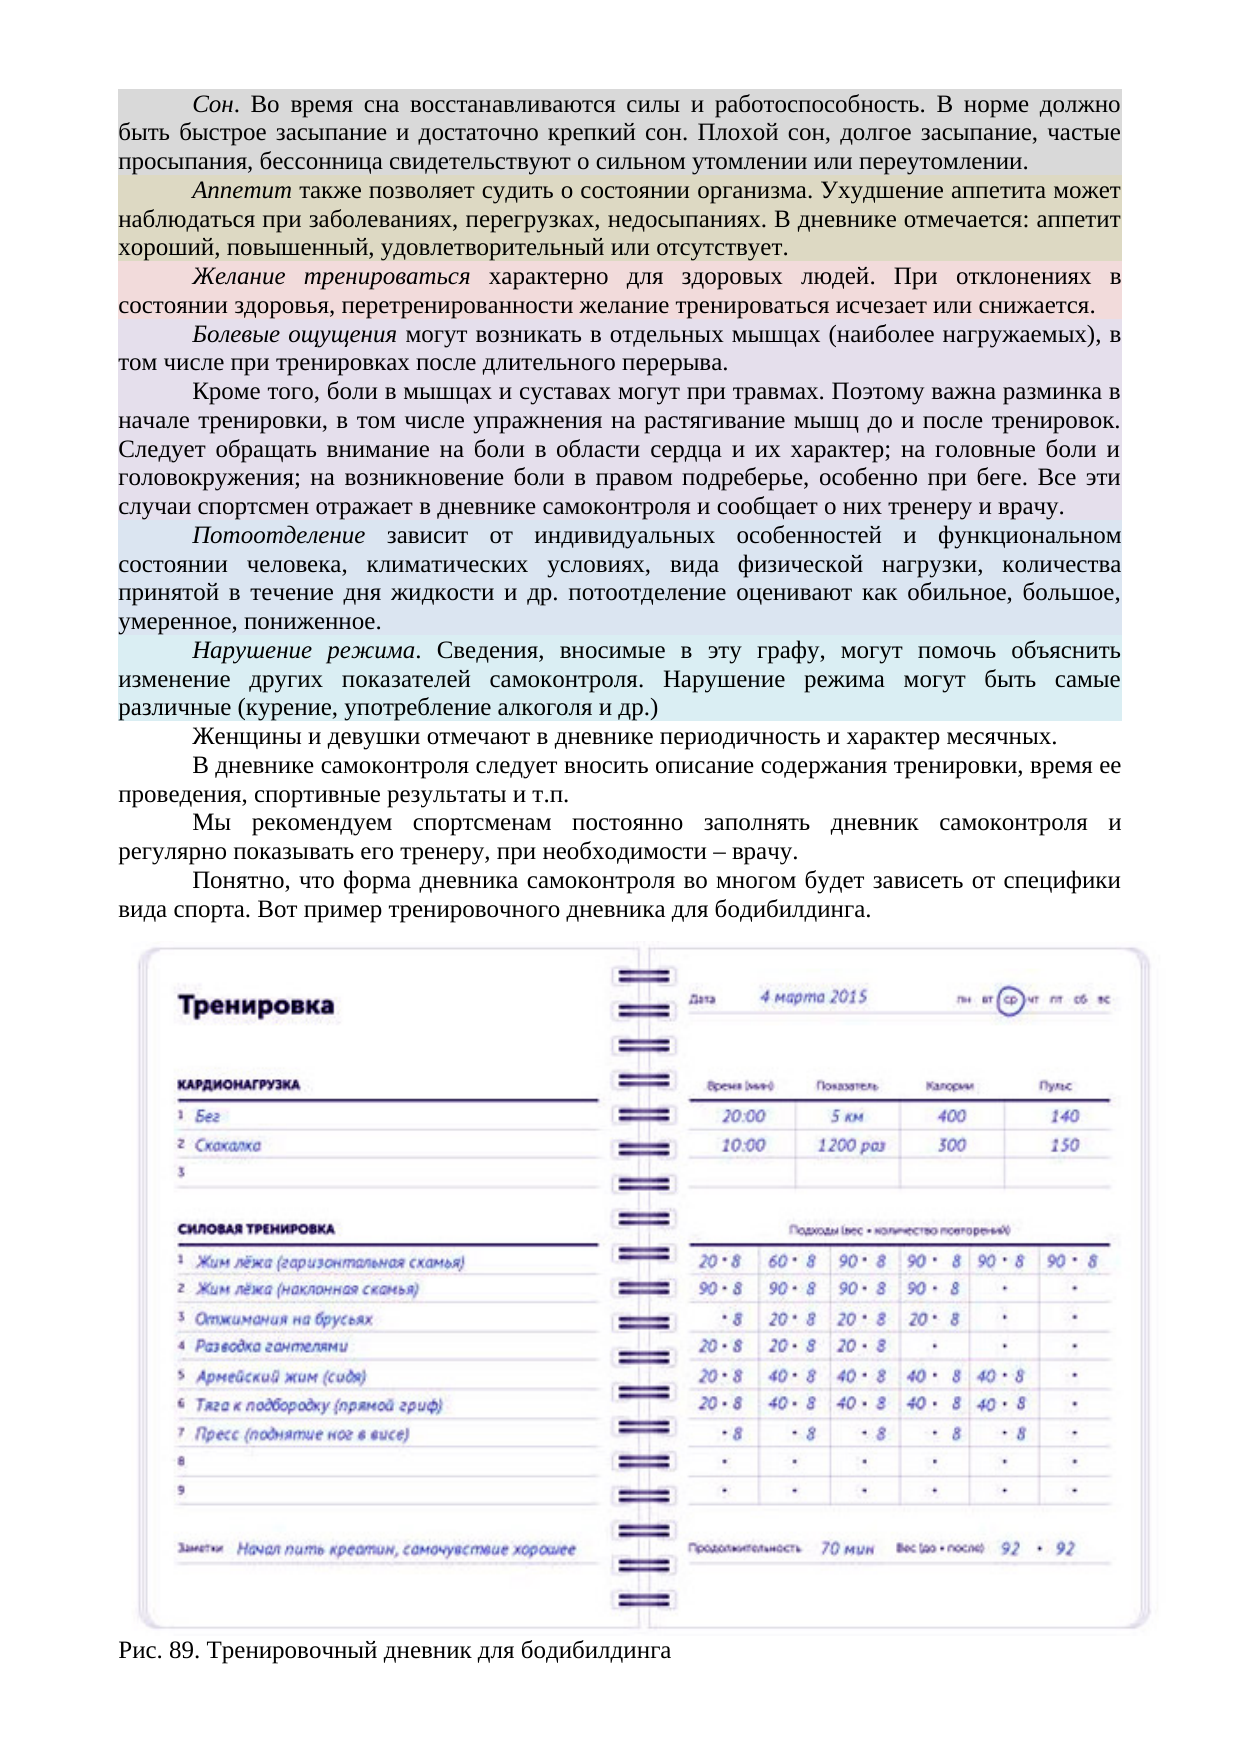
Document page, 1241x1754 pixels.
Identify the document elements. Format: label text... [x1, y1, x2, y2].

text В дневнике самоконтроля следует вносить описание содержания тренировки, время ее проведения, спортивные результаты и т.п. [118, 750, 1122, 807]
text Аппетит также позволяет судить о состоянии организма. Ухудшение аппетита может наблюдаться при заболеваниях, перегрузках, недосыпаниях. В дневнике отмечается: аппетит хороший, повышенный, удовлетворительный или отсутствует. [118, 175, 1122, 261]
text Понятно, что форма дневника самоконтроля во многом будет зависеть от специфики вида спорта. Вот пример тренировочного дневника для бодибилдинга. [118, 865, 1122, 922]
text Желание тренироваться характерно для здоровых людей. При отклонениях в состоянии здоровья, перетренированности желание тренироваться исчезает или снижается. [118, 261, 1122, 319]
text Болевые ощущения могут возникать в отдельных мышцах (наиболее нагружаемых), в том числе при тренировках после длительного перерыва. [118, 319, 1122, 376]
text Сон. Во время сна восстанавливаются силы и работоспособность. В норме должно быть быстрое засыпание и достаточно крепкий сон. Плохой сон, долгое засыпание, частые просыпания, бессонница свидетельствуют о сильном утомлении или переутомлении. [118, 89, 1122, 175]
text Нарушение режима. Сведения, вносимые в эту графу, могут помочь объяснить изменение других показателей самоконтроля. Нарушение режима могут быть самые различные (курение, употребление алкоголя и др.) [118, 635, 1122, 721]
text Кроме того, боли в мышцах и суставах могут при травмах. Поэтому важна разминка в начале тренировки, в том числе упражнения на растягивание мышц до и после тренировок. Следует обращать внимание на боли в области сердца и их характер; на головные боли и головокружения; на возникновение боли в правом подреберье, особенно при беге. Все эти случаи спортсмен отражает в дневнике самоконтроля и сообщает о них тренеру и врачу. [118, 376, 1122, 520]
picture [118, 941, 1171, 1636]
text Потоотделение зависит от индивидуальных особенностей и функциональном состоянии человека, климатических условиях, вида физической нагрузки, количества принятой в течение дня жидкости и др. потоотделение оценивают как обильное, большое, умеренное, пониженное. [118, 520, 1122, 635]
text Женщины и девушки отмечают в дневнике периодичность и характер месячных. [118, 721, 1122, 750]
text Рис. 89. Тренировочный дневник для бодибилдинга [118, 1636, 1122, 1664]
text Мы рекомендуем спортсменам постоянно заполнять дневник самоконтроля и регулярно показывать его тренеру, при необходимости – врачу. [118, 807, 1122, 865]
